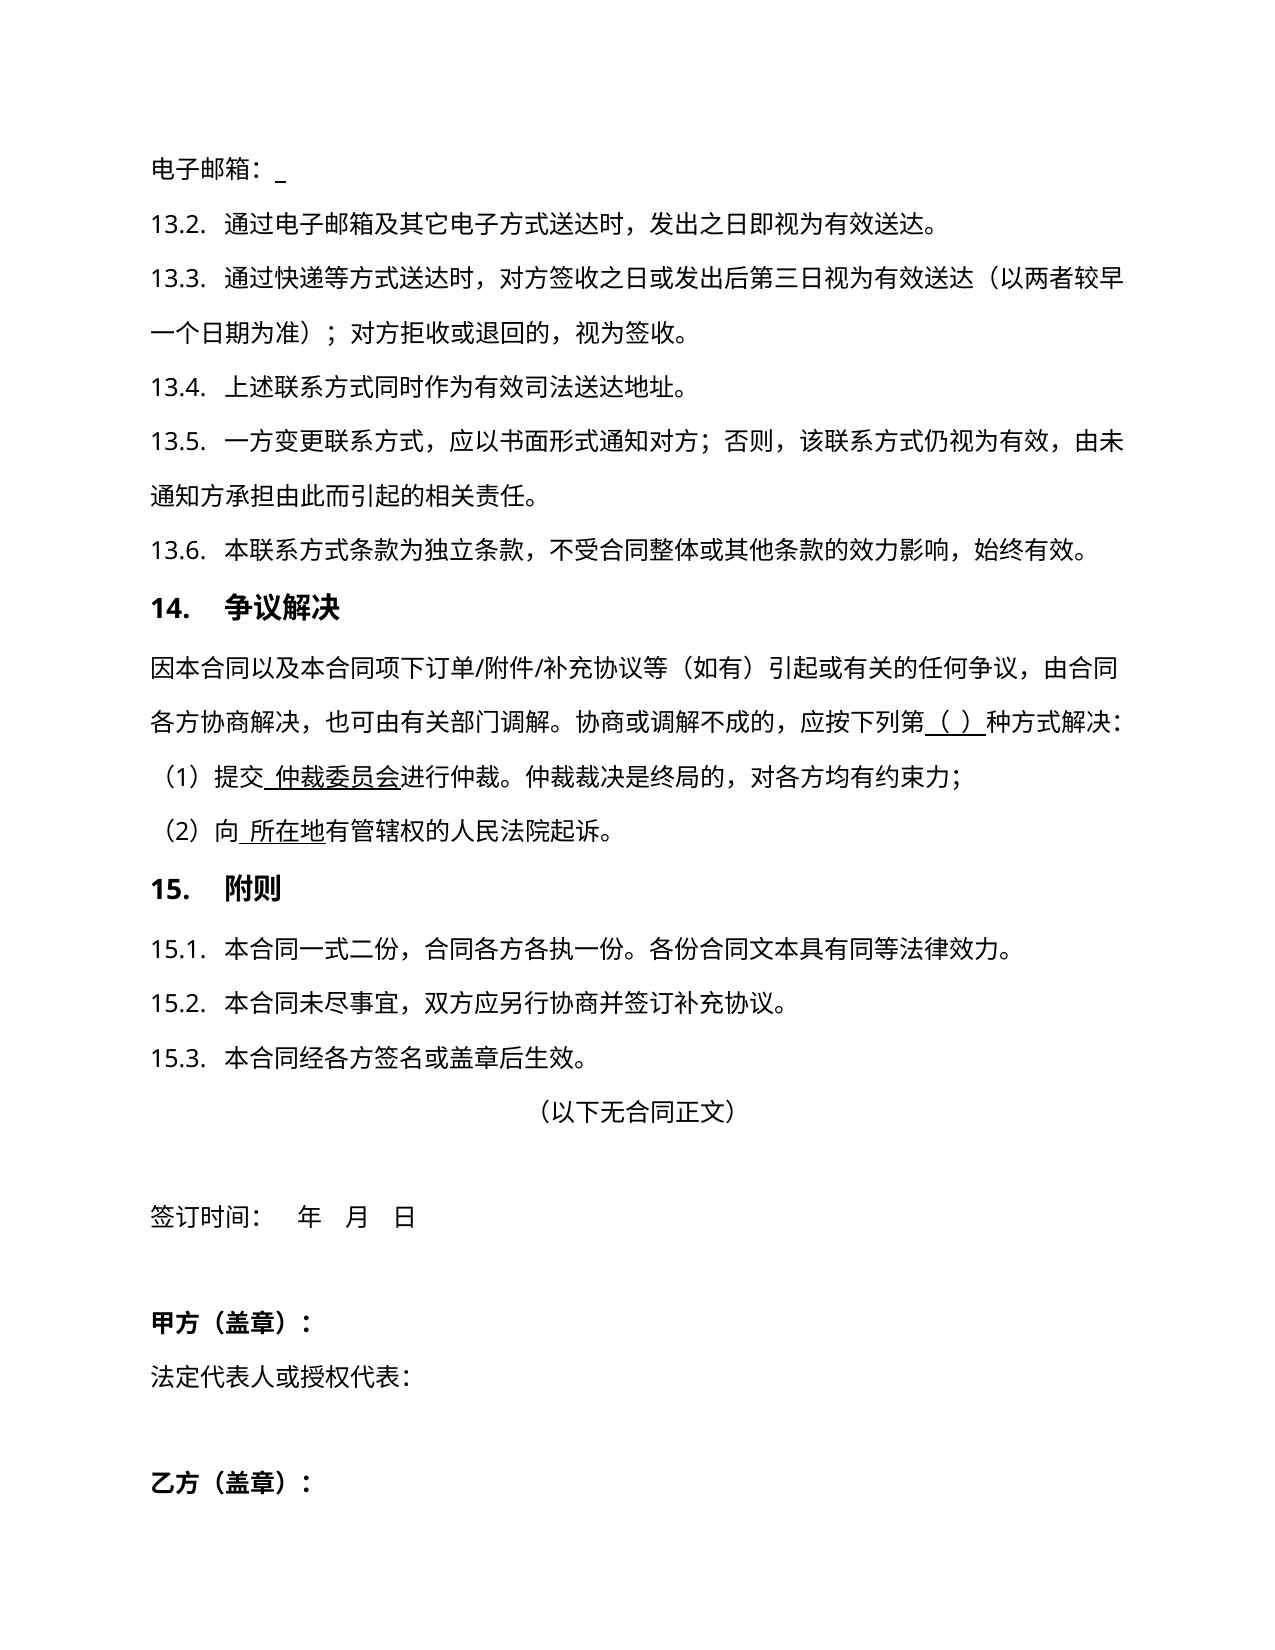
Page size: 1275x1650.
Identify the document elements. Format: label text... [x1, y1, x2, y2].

text 签订时间： 年 月 日 [150, 1198, 1125, 1234]
text （2）向 所在地有管辖权的人民法院起诉。 [150, 812, 1125, 848]
text （以下无合同正文） [150, 1092, 1125, 1129]
list 一方变更联系方式，应以书面形式通知对方；否则，该联系方式仍视为有效，由未通知方承担由此而引起的相关责任。 [150, 422, 1125, 512]
list 本联系方式条款为独立条款，不受合同整体或其他条款的效力影响，始终有效。 [150, 531, 1125, 567]
text 因本合同以及本合同项下订单/附件/补充协议等（如有）引起或有关的任何争议，由合同各方协商解决，也可由有关部门调解。协商或调解不成的，应按下列第（ ）种方式解决： [150, 648, 1125, 739]
list 上述联系方式同时作为有效司法送达地址。 [150, 367, 1125, 404]
subtitle 附则 [150, 866, 1125, 908]
text 电子邮箱： [150, 150, 1125, 186]
subtitle 争议解决 [150, 585, 1125, 627]
list 本合同经各方签名或盖章后生效。 [150, 1038, 1125, 1074]
text （1）提交 仲裁委员会进行仲裁。仲裁裁决是终局的，对各方均有约束力； [150, 757, 1125, 793]
list 本合同未尽事宜，双方应另行协商并签订补充协议。 [150, 984, 1125, 1020]
text 法定代表人或授权代表： [150, 1358, 1125, 1394]
list 通过快递等方式送达时，对方签收之日或发出后第三日视为有效送达（以两者较早一个日期为准）；对方拒收或退回的，视为签收。 [150, 259, 1125, 349]
text 甲方（盖章）： [150, 1303, 1125, 1339]
text 乙方（盖章）： [150, 1463, 1125, 1499]
list 本合同一式二份，合同各方各执一份。各份合同文本具有同等法律效力。 [150, 929, 1125, 966]
list 通过电子邮箱及其它电子方式送达时，发出之日即视为有效送达。 [150, 204, 1125, 241]
